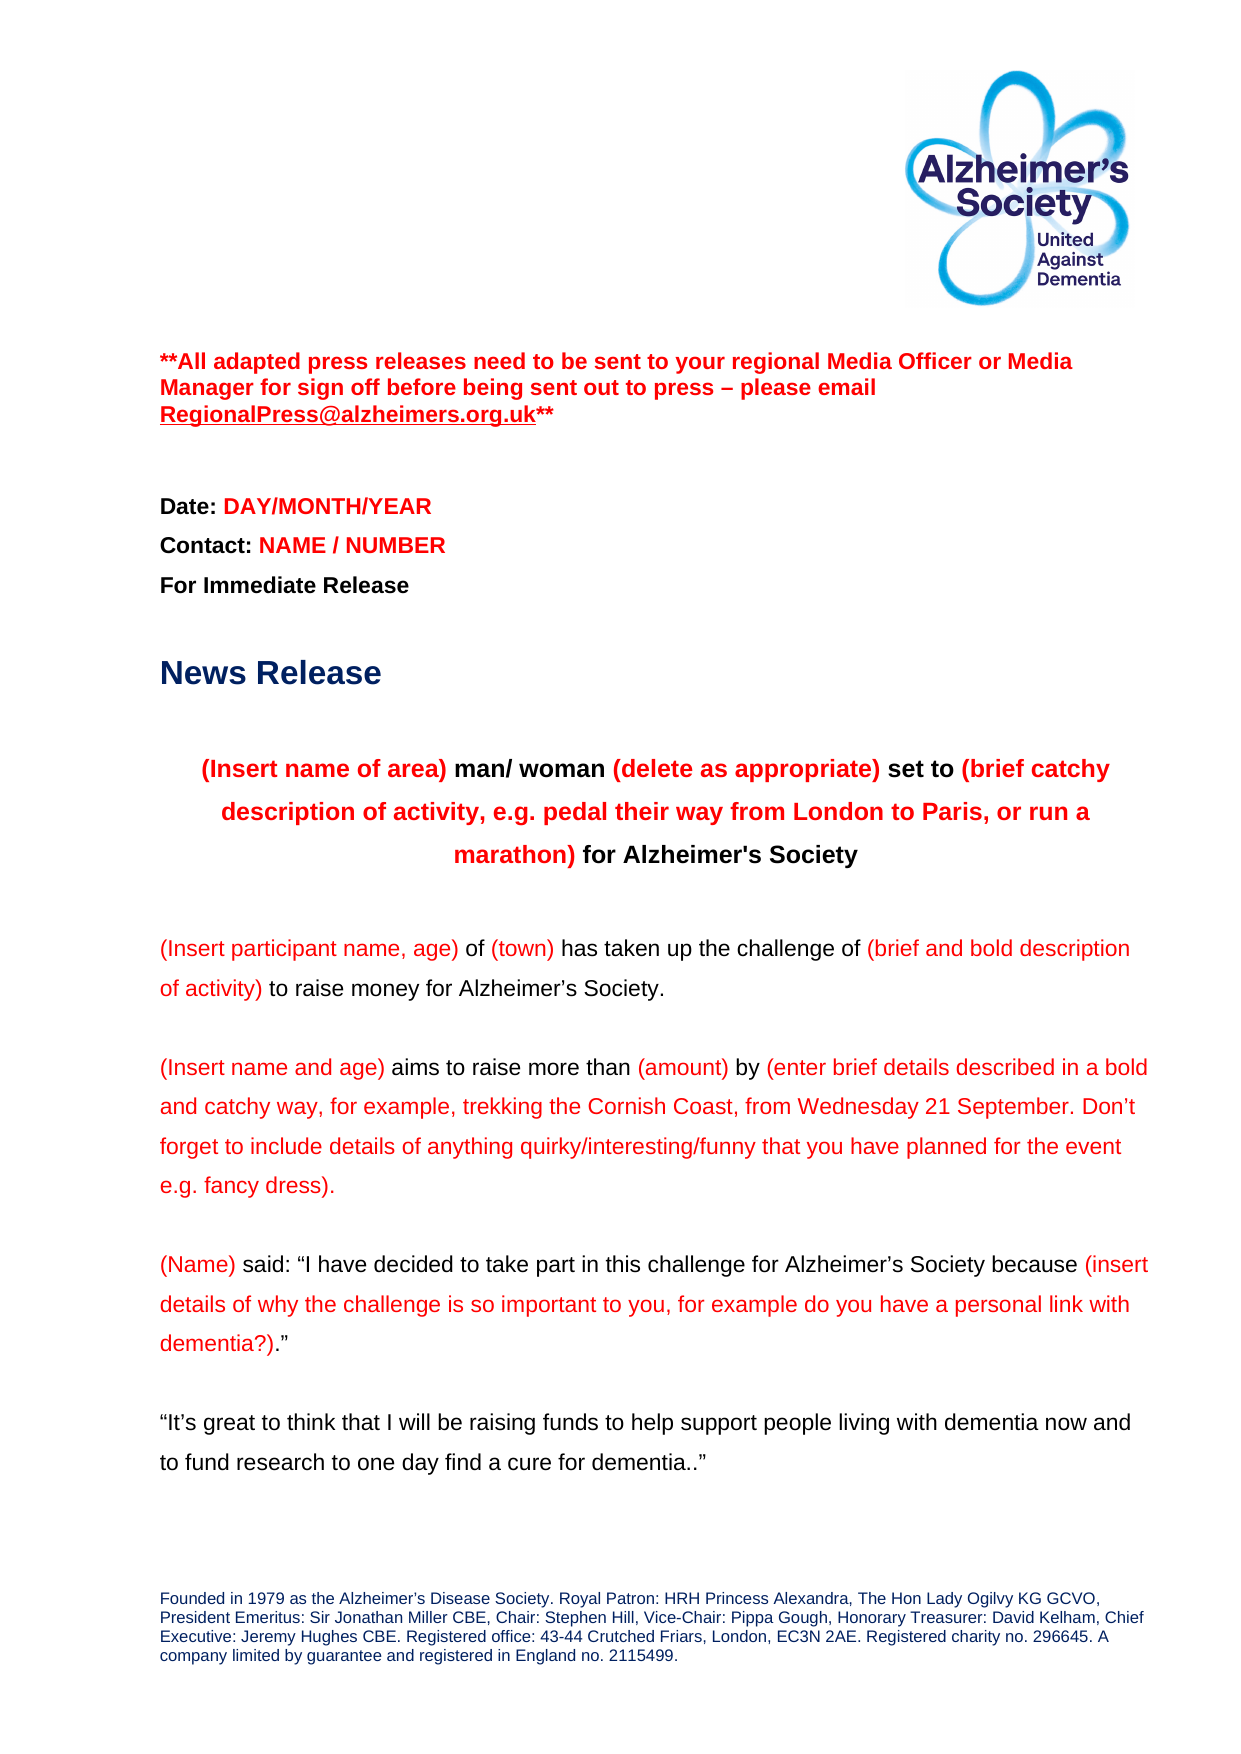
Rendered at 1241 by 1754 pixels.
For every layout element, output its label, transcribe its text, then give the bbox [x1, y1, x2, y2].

text For Immediate Release [159, 572, 1152, 598]
text “It’s great to think that I will be raising funds to help support people living with dementia now and to fund research to one day find a cure for dementia..” [159, 1409, 1152, 1475]
text (Insert participant name, age) of (town) has taken up the challenge of (brief and bold description of activity) to raise money for Alzheimer’s Society. [159, 935, 1152, 1001]
text Date: DAY/MONTH/YEAR [159, 493, 1152, 519]
text (Name) said: “I have decided to take part in this challenge for Alzheimer’s Society because (insert details of why the challenge is so important to you, for example do you have a personal link with dementia?).” [159, 1251, 1152, 1356]
text (Insert name of area) man/ woman (delete as appropriate) set to (brief catchy description of activity, e.g. pedal their way from London to Paris, or run a marathon) for Alzheimer's Society [159, 754, 1152, 869]
text (Insert name and age) aims to raise more than (amount) by (enter brief details described in a bold and catchy way, for example, trekking the Cornish Coast, from Wednesday 21 September. Don’t forget to include details of anything quirky/interesting/funny that you have planned for the event e.g. fancy dress). [159, 1054, 1152, 1198]
text News Release [159, 653, 1152, 692]
picture [904, 70, 1135, 308]
text Contact: NAME / NUMBER [159, 532, 1152, 559]
text **All adapted press releases need to be sent to your regional Media Officer or Media Manager for sign off before being sent out to press – please email RegionalPress@alzheimers.org.uk** [159, 348, 1152, 427]
